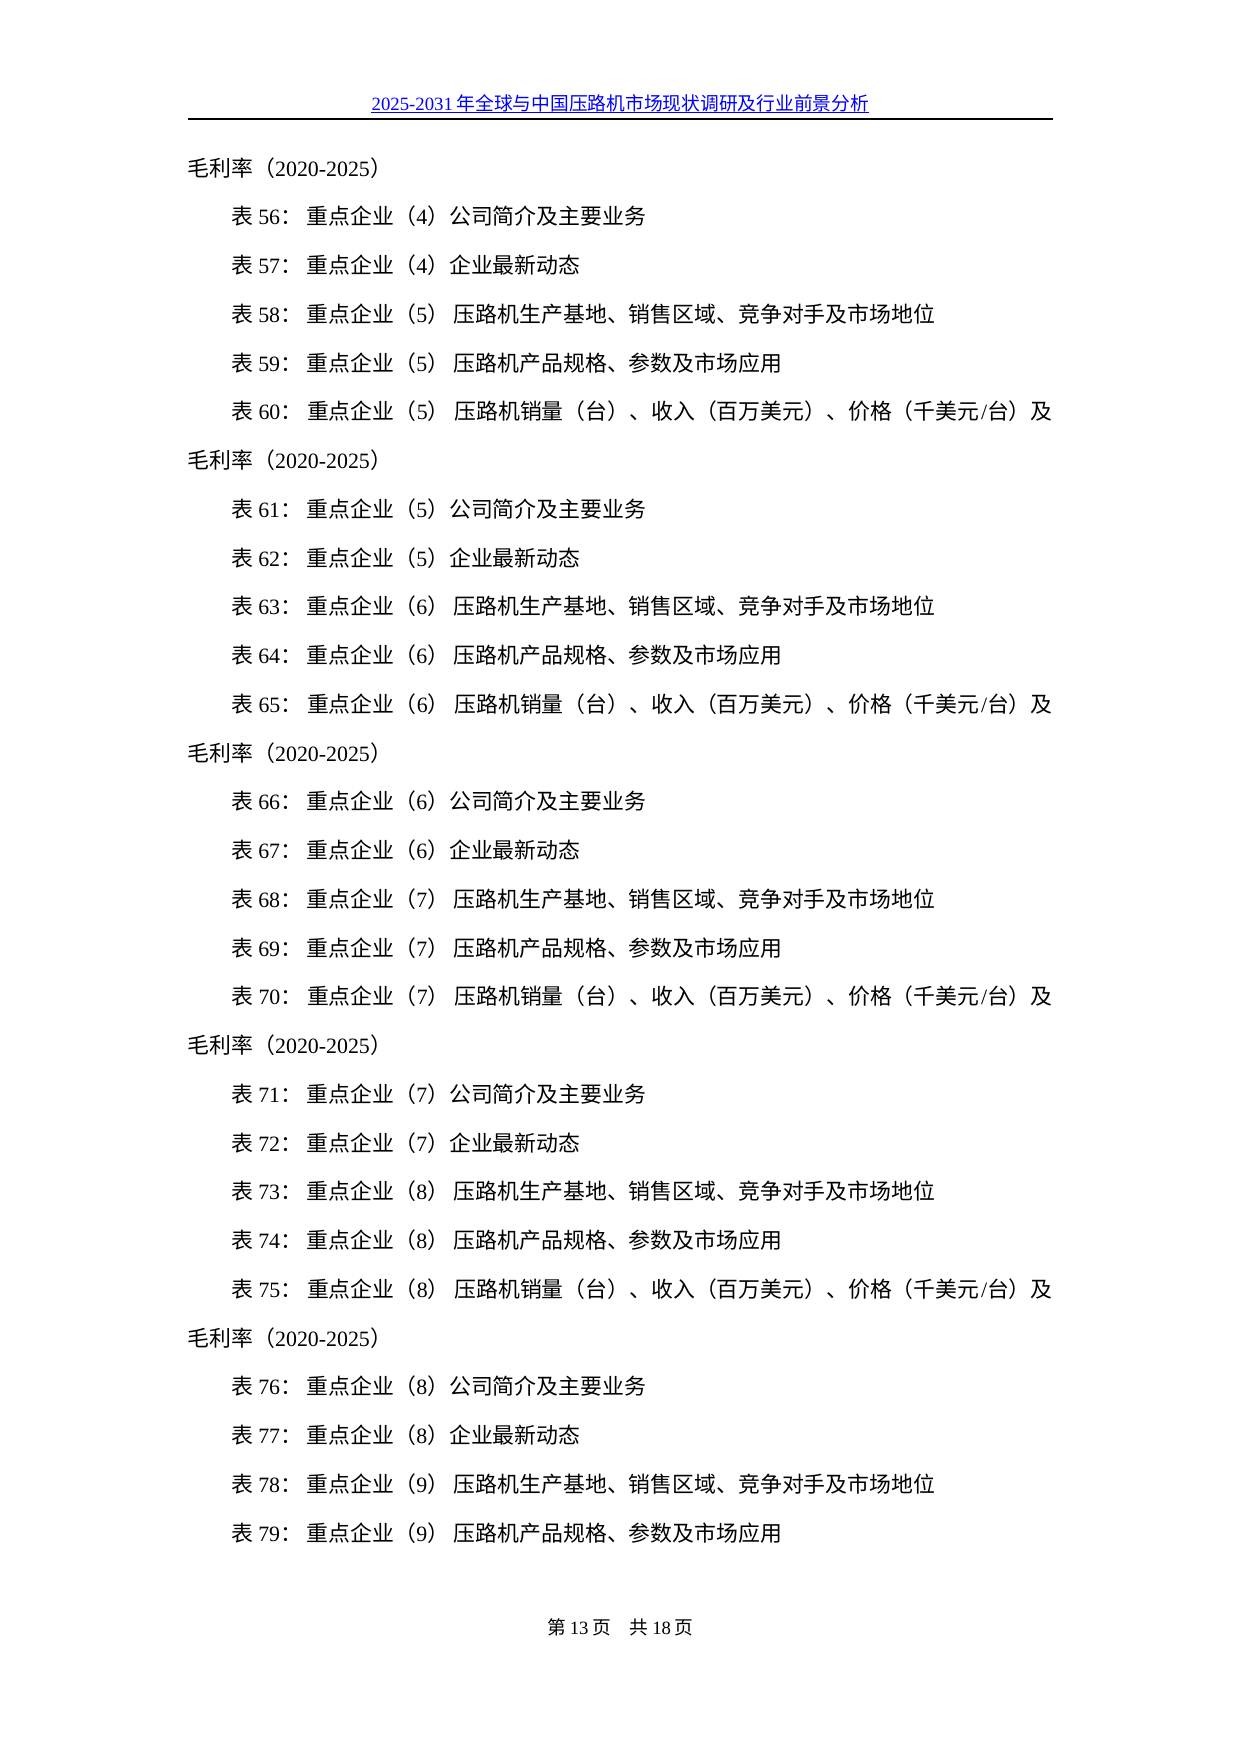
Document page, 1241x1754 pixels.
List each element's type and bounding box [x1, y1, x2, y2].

text [187, 150, 1053, 1548]
